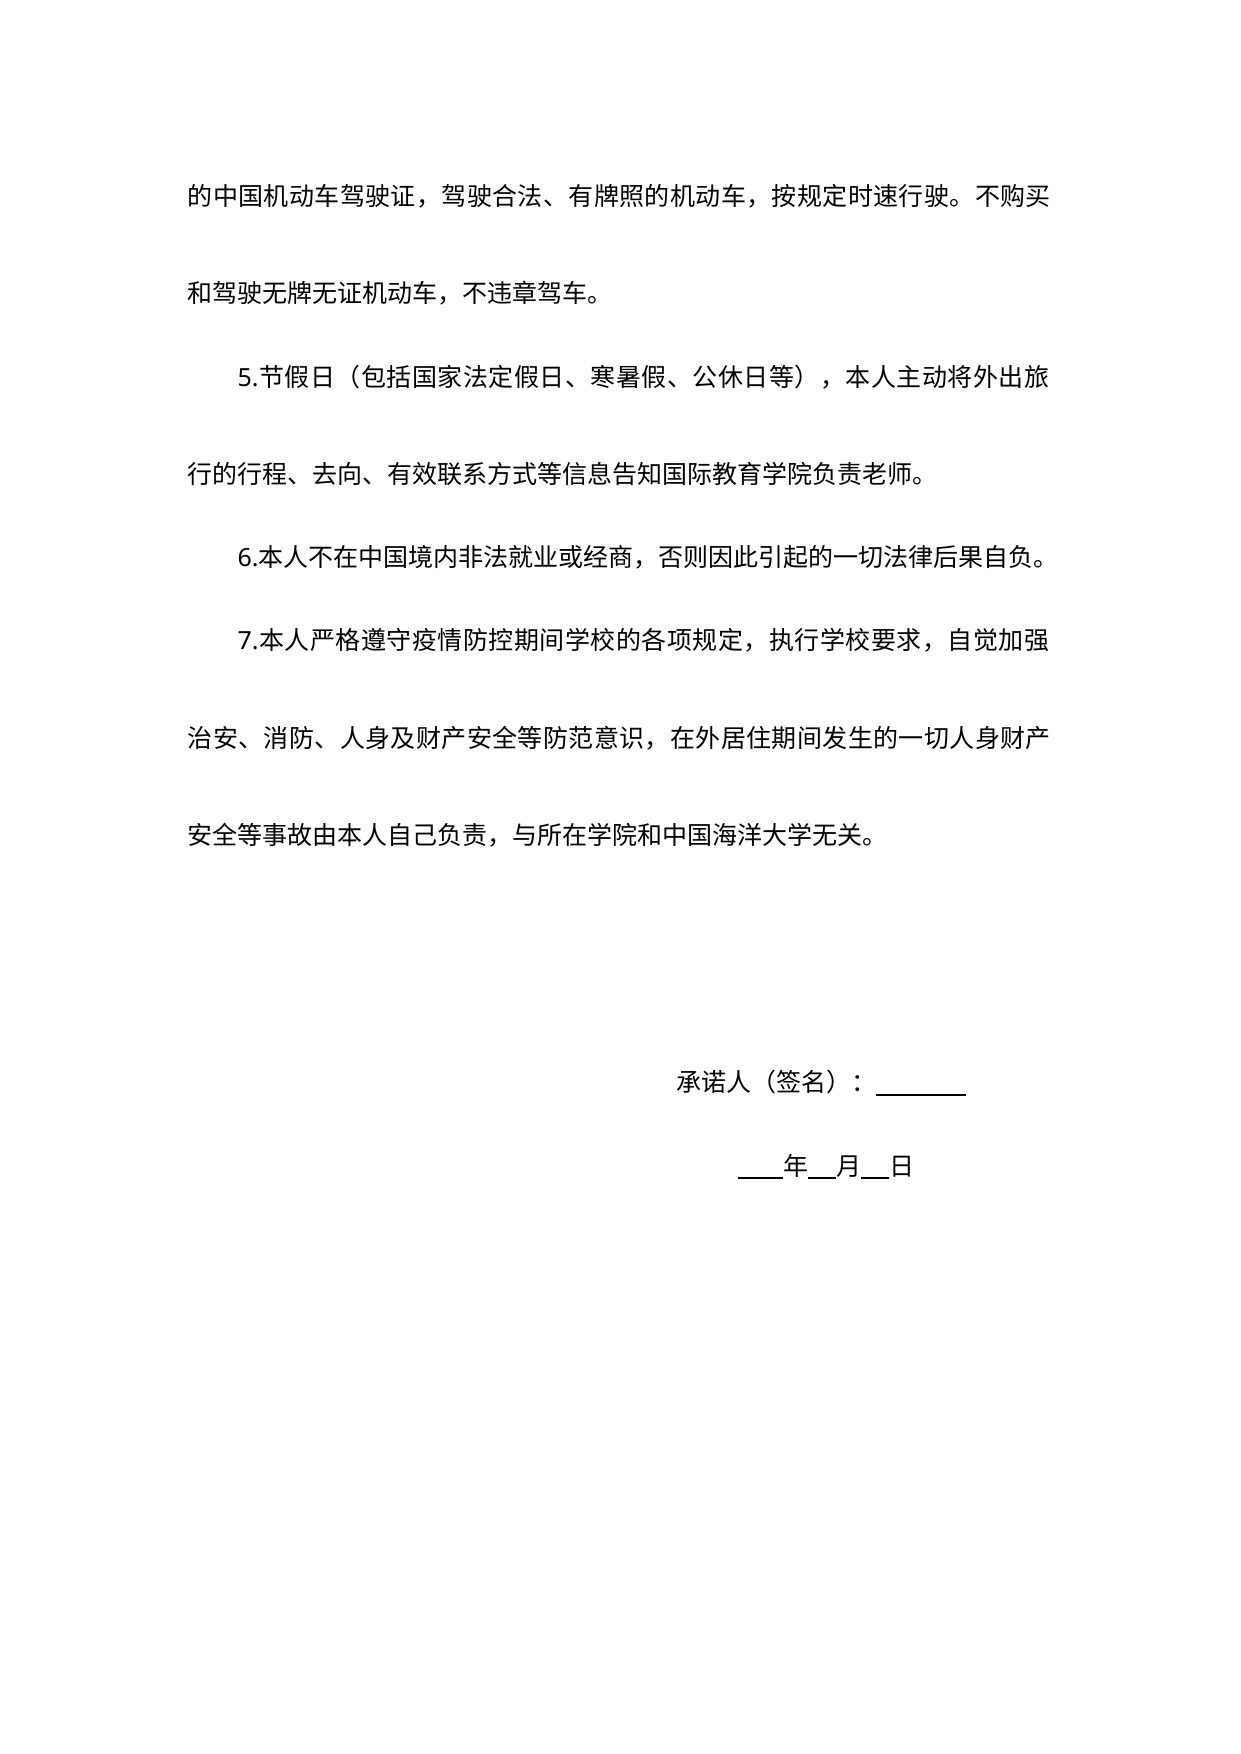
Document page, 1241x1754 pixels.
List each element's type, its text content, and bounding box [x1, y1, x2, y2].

text 6.本人不在中国境内非法就业或经商，否则因此引起的一切法律后果自负。 [187, 523, 1053, 588]
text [187, 162, 1053, 324]
text 5.节假日（包括国家法定假日、寒暑假、公休日等），本人主动将外出旅行的行程、去向、有效联系方式等信息告知国际教育学院负责老师。 [187, 343, 1053, 505]
text 7.本人严格遵守疫情防控期间学校的各项规定，执行学校要求，自觉加强治安、消防、人身及财产安全等防范意识，在外居住期间发生的一切人身财产安全等事故由本人自己负责，与所在学院和中国海洋大学无关。 [187, 606, 1053, 866]
text 承诺人（签名）： [187, 1048, 1053, 1113]
text 年 月 日 [187, 1132, 1053, 1197]
